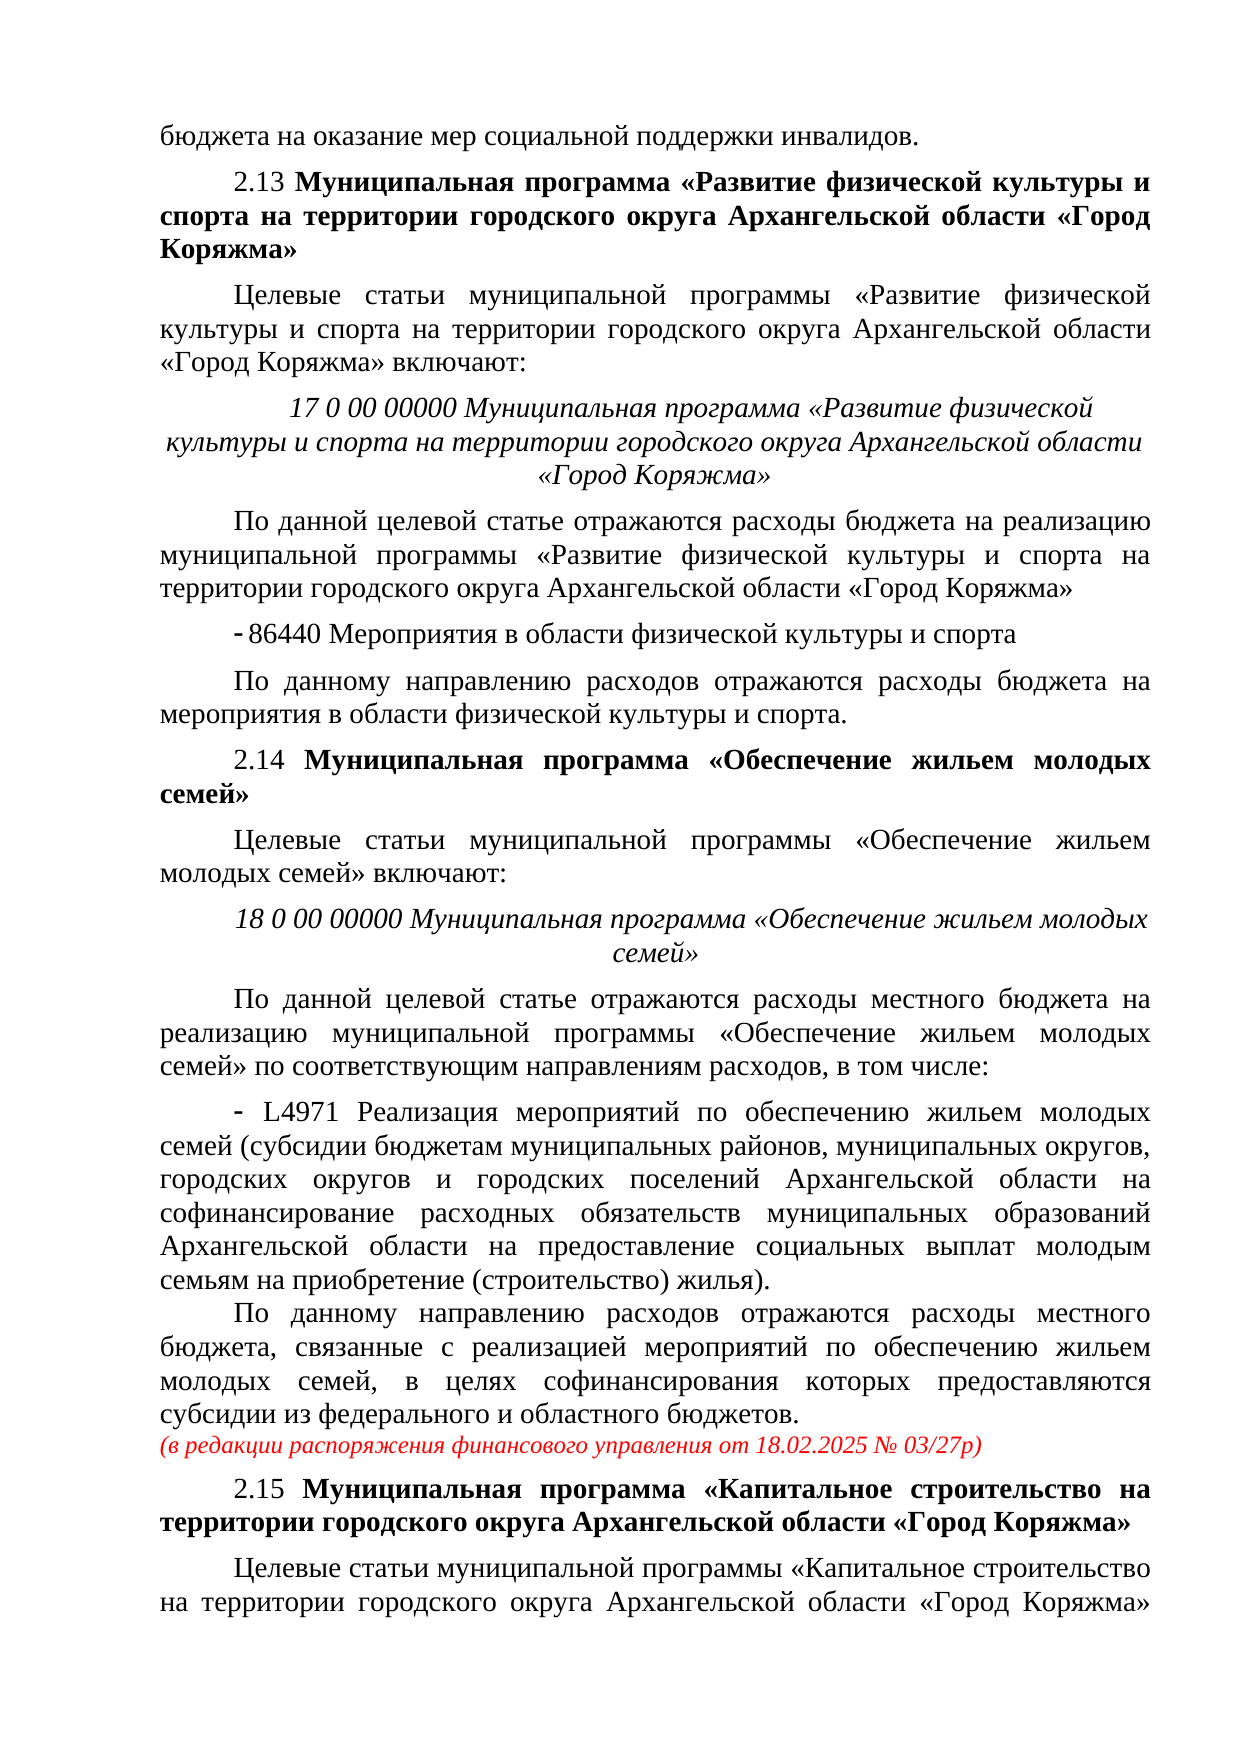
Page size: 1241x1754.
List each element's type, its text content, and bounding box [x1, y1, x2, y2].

text Целевые статьи муниципальной программы «Развитие физической культуры и спорта на территории городского округа Архангельской области «Город Коряжма» включают: [159, 277, 1152, 378]
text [159, 1551, 1152, 1618]
list L4971 Реализация мероприятий по обеспечению жильем молодых семей (субсидии бюджетам муниципальных районов, муниципальных округов, городских округов и городских поселений Архангельской области на софинансирование расходных обязательств муниципальных образований Архангельской области на предоставление социальных выплат молодым семьям на приобретение (строительство) жилья). [159, 1094, 1152, 1296]
text По данному направлению расходов отражаются расходы бюджета на мероприятия в области физической культуры и спорта. [159, 663, 1152, 730]
text Целевые статьи муниципальной программы «Обеспечение жильем молодых семей» включают: [159, 822, 1152, 889]
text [159, 118, 1152, 152]
text 18 0 00 00000 Муниципальная программа «Обеспечение жильем молодых семей» [159, 902, 1152, 969]
text 2.13 Муниципальная программа «Развитие физической культуры и спорта на территории городского округа Архангельской области «Город Коряжма» [159, 164, 1152, 265]
text По данному направлению расходов отражаются расходы местного бюджета, связанные с реализацией мероприятий по обеспечению жильем молодых семей, в целях софинансирования которых предоставляются субсидии из федерального и областного бюджетов. [159, 1296, 1152, 1430]
text 17 0 00 00000 Муниципальная программа «Развитие физической культуры и спорта на территории городского округа Архангельской области «Город Коряжма» [159, 390, 1152, 491]
text По данной целевой статье отражаются расходы местного бюджета на реализацию муниципальной программы «Обеспечение жильем молодых семей» по соответствующим направлениям расходов, в том числе: [159, 981, 1152, 1082]
list 86440 Мероприятия в области физической культуры и спорта [159, 617, 1152, 650]
text По данной целевой статье отражаются расходы бюджета на реализацию муниципальной программы «Развитие физической культуры и спорта на территории городского округа Архангельской области «Город Коряжма» [159, 503, 1152, 604]
text (в редакции распоряжения финансового управления от 18.02.2025 № 03/27р) [159, 1430, 1152, 1458]
text 2.14 Муниципальная программа «Обеспечение жильем молодых семей» [159, 742, 1152, 809]
text 2.15 Муниципальная программа «Капитальное строительство на территории городского округа Архангельской области «Город Коряжма» [159, 1471, 1152, 1538]
